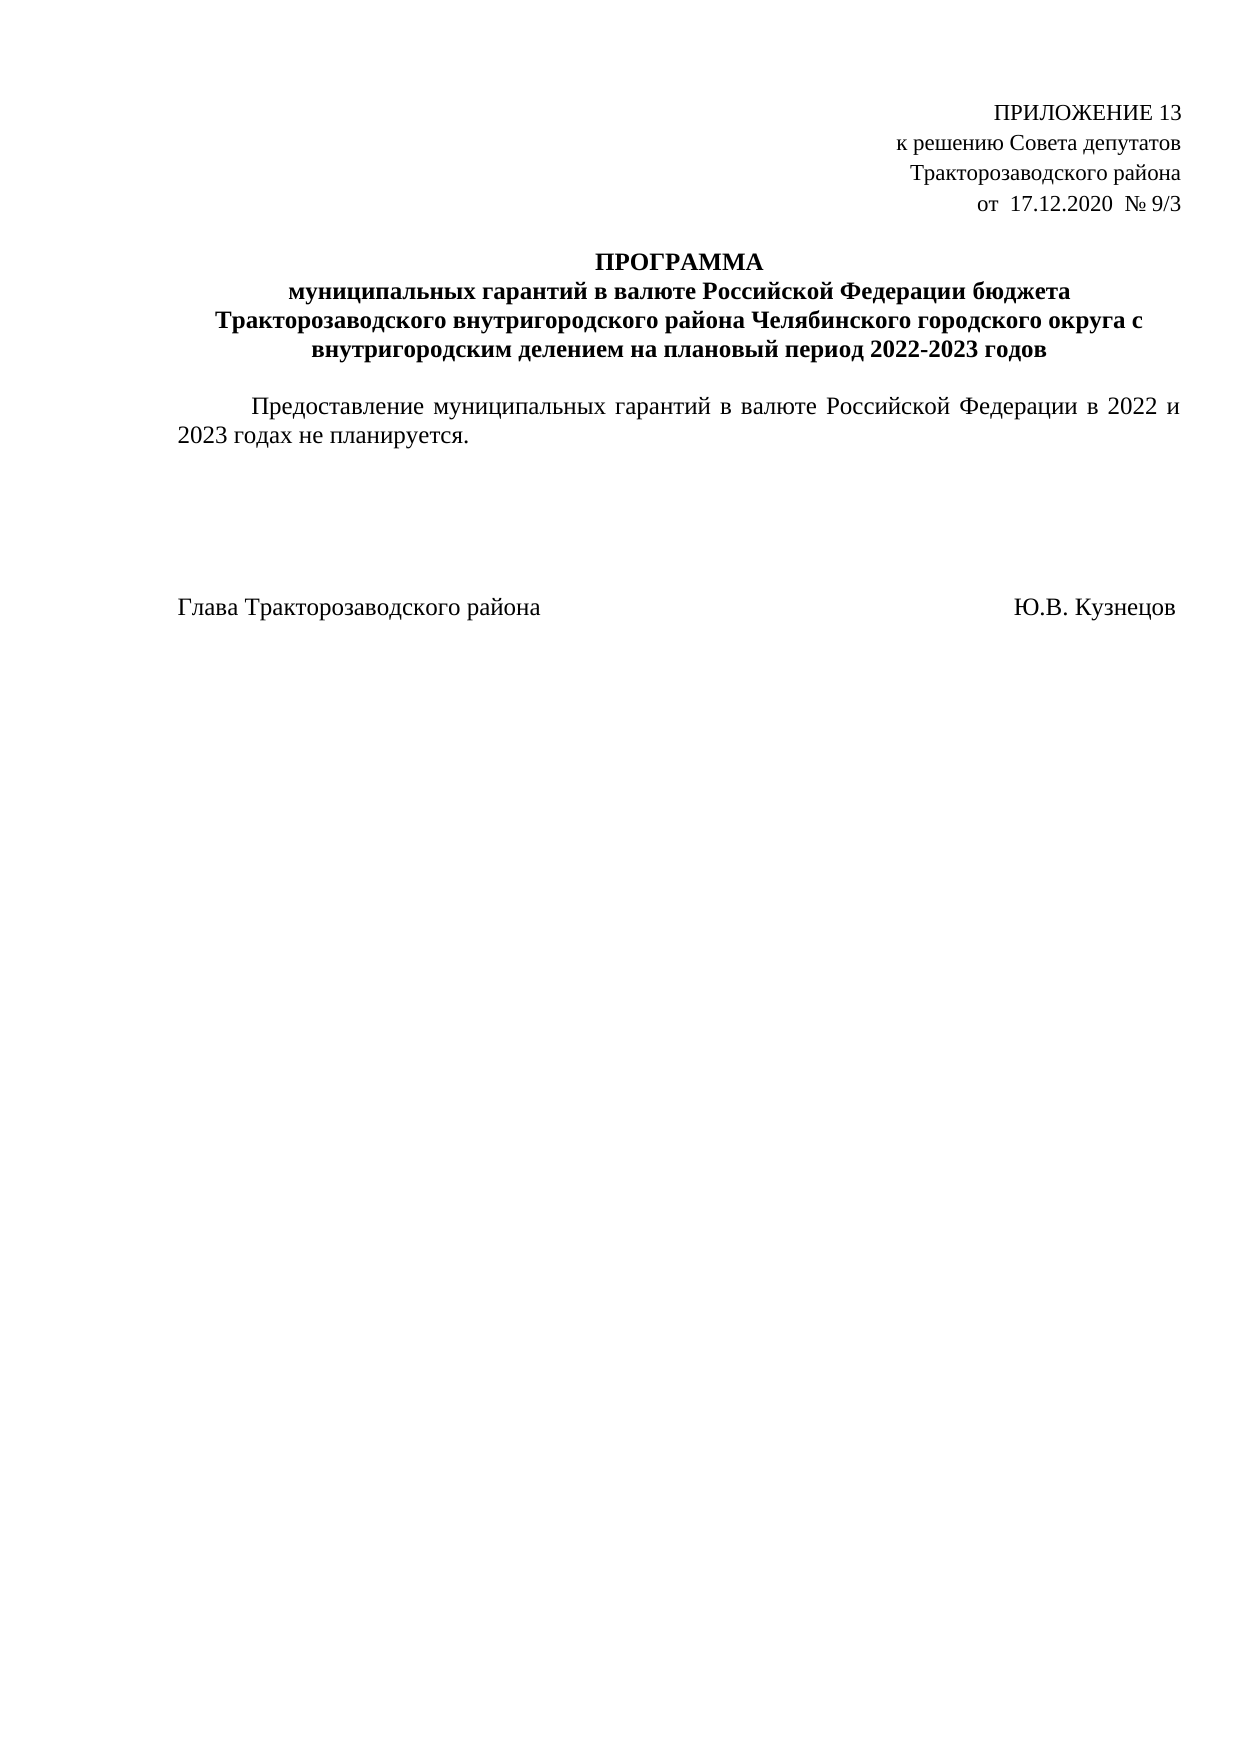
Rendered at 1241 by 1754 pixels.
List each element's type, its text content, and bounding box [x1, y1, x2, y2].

text ПРИЛОЖЕНИЕ 13 [177, 99, 1182, 125]
text ПРОГРАММА [177, 247, 1181, 276]
text Глава Тракторозаводского района Ю.В. Кузнецов [177, 592, 1181, 621]
text Тракторозаводского района [177, 159, 1181, 186]
text от 17.12.2020 № 9/3 [177, 190, 1181, 216]
text к решению Совета депутатов [177, 129, 1181, 156]
text муниципальных гарантий в валюте Российской Федерации бюджета Тракторозаводского внутригородского района Челябинского городского округа с внутригородским делением на плановый период 2022-2023 годов [177, 276, 1181, 362]
text Предоставление муниципальных гарантий в валюте Российской Федерации в 2022 и 2023 годах не планируется. [177, 391, 1181, 449]
